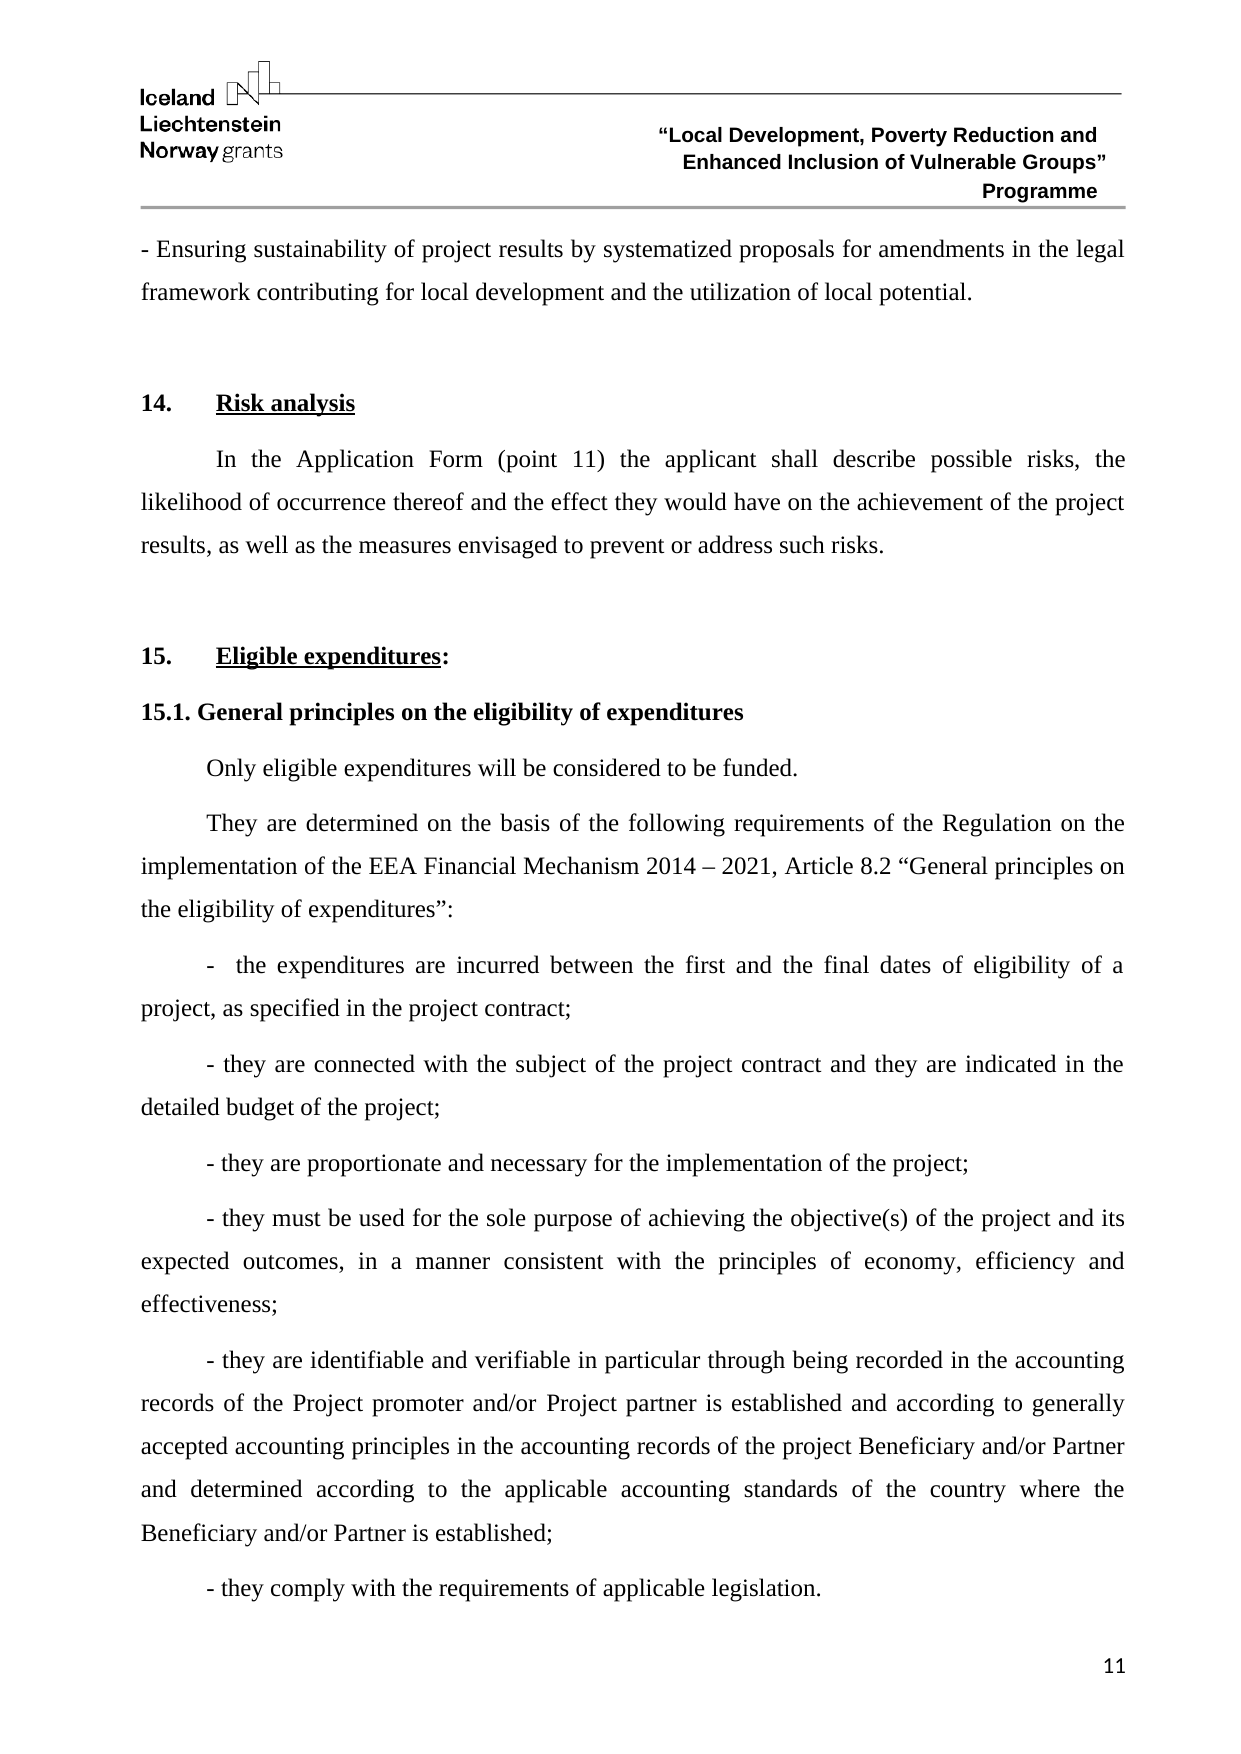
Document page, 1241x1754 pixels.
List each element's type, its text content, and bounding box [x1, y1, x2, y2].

text - they are proportionate and necessary for the implementation of the project; [141, 1148, 1126, 1176]
text Only eligible expenditures will be considered to be funded. [141, 753, 1126, 781]
picture [139, 61, 1122, 163]
text They are determined on the basis of the following requirements of the Regulation on the implementation of the EEA Financial Mechanism 2014 – 2021, Article 8.2 “General principles on the eligibility of expenditures”: [141, 808, 1126, 923]
text - they must be used for the sole purpose of achieving the objective(s) of the project and its expected outcomes, in a manner consistent with the principles of economy, efficiency and effectiveness; [141, 1203, 1126, 1318]
text In the Application Form (point 11) the applicant shall describe possible risks, the likelihood of occurrence thereof and the effect they would have on the achievement of the project results, as well as the measures envisaged to prevent or address such risks. [141, 444, 1126, 559]
text - the expenditures are incurred between the first and the final dates of eligibility of a project, as specified in the project contract; [141, 950, 1126, 1022]
text - they are identifiable and verifiable in particular through being recorded in the accounting records of the Project promoter and/or Project partner is established and according to generally accepted accounting principles in the accounting records of the project Beneficiary and/or Partner and determined according to the applicable accounting standards of the country where the Beneficiary and/or Partner is established; [141, 1345, 1126, 1546]
text - Ensuring sustainability of project results by systematized proposals for amendments in the legal framework contributing for local development and the utilization of local potential. [141, 234, 1126, 306]
list Risk analysis [141, 388, 1126, 417]
text - they are connected with the subject of the project contract and they are indicated in the detailed budget of the project; [141, 1049, 1126, 1121]
text 15.1. General principles on the eligibility of expenditures [141, 697, 1126, 726]
text - they comply with the requirements of applicable legislation. [141, 1573, 1126, 1602]
list Eligible expenditures: [141, 641, 1126, 670]
